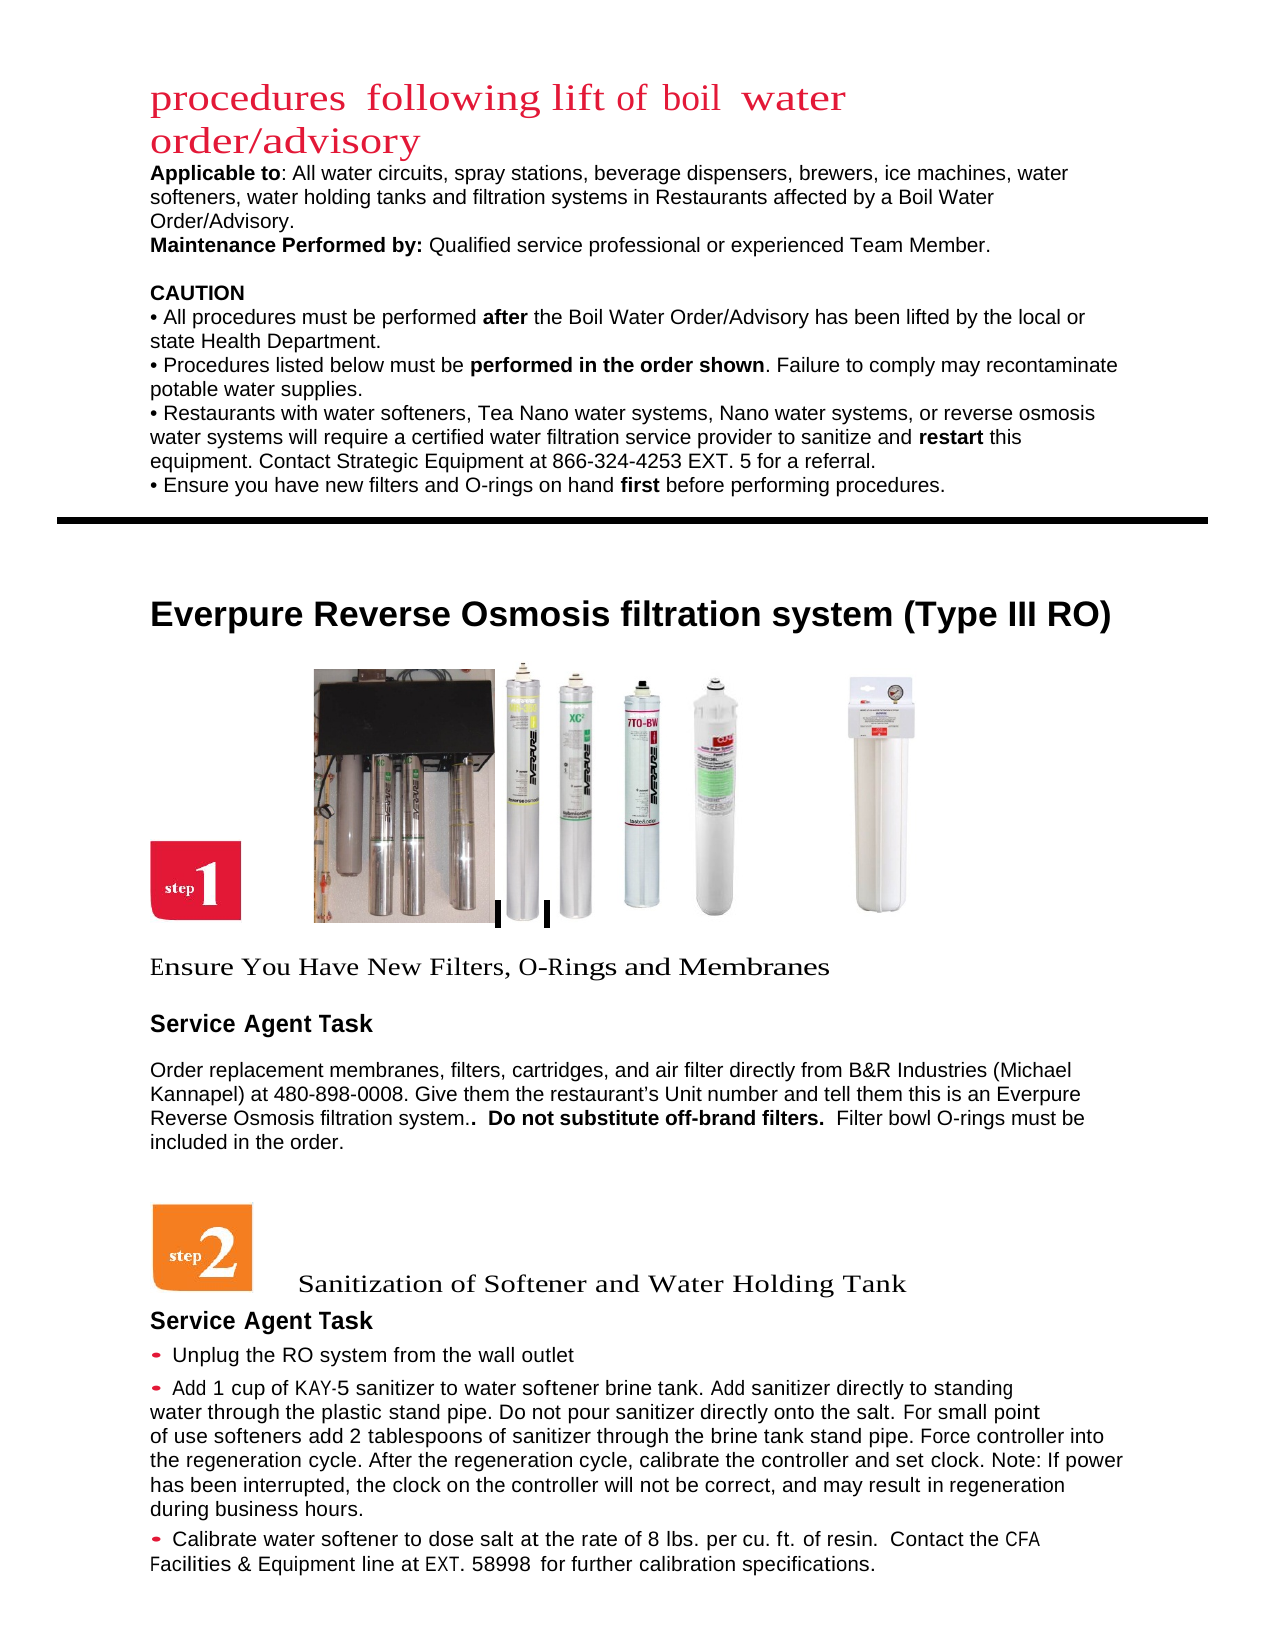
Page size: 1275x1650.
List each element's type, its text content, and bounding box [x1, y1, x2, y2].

text Service Agent Task [150, 1306, 1127, 1335]
text • Calibrate water softener to dose salt at the rate of 8 lbs. per cu. ft. of resin. Contact the CFA Facilities & Equipment line at EXT. 58998 for further calibration specifications. [150, 1527, 1124, 1576]
text Sanitization of Softener and Water Holding Tank [150, 1202, 1127, 1298]
picture [150, 839, 242, 923]
picture [501, 661, 544, 923]
text water through the plastic stand pipe. Do not pour sanitizer directly onto the salt. For small point [150, 1399, 1121, 1423]
picture [313, 669, 495, 923]
text • All procedures must be performed after the Boil Water Order/Advisory has been lifted by the local or state Health Department. [150, 305, 1125, 353]
text Maintenance Performed by: Qualified service professional or experienced Team Member. [150, 233, 1125, 257]
text • Restaurants with water softeners, Tea Nano water systems, Nano water systems, or reverse osmosis water systems will require a certified water filtration service provider to sanitize and restart this equipment. Contact Strategic Equipment at 866-324-4253 EXT. 5 for a referral. [150, 401, 1125, 473]
text of use softeners add 2 tablespoons of sanitizer through the brine tank stand pipe. Force controller into the regeneration cycle. After the regeneration cycle, calibrate the controller and set clock. Note: If power has been interrupted, the clock on the controller will not be correct, and may result in regeneration during business hours. [150, 1424, 1130, 1521]
text • Add 1 cup of KAY-5 sanitizer to water softener brine tank. Add sanitizer directly to standing [150, 1375, 1127, 1399]
text Everpure Reverse Osmosis filtration system (Type III RO) [150, 593, 1125, 634]
text procedures following lift of boil water order/advisory [150, 75, 1125, 161]
text • Procedures listed below must be performed in the order shown. Failure to comply may recontaminate potable water supplies. [150, 353, 1125, 401]
text Ensure You Have New Filters, O-Rings and Membranes [150, 952, 1127, 980]
text • Ensure you have new filters and O-rings on hand first before performing procedures. [150, 473, 1125, 497]
text Applicable to: All water circuits, spray stations, beverage dispensers, brewers, ice machines, water softeners, water holding tanks and filtration systems in Restaurants affected by a Boil Water Order/Advisory. [150, 161, 1125, 233]
text Service Agent Task [150, 1009, 1127, 1038]
text • Unplug the RO system from the wall outlet [150, 1343, 1127, 1367]
text CAUTION [150, 281, 1125, 305]
picture [606, 668, 1008, 923]
text Order replacement membranes, filters, cartridges, and air filter directly from B&R Industries (Michael Kannapel) at 480-898-0008. Give them the restaurant’s Unit number and tell them this is an Everpure Reverse Osmosis filtration system.. Do not substitute off-brand filters. Filter bowl O-rings must be included in the order. [150, 1058, 1125, 1154]
picture [150, 1202, 254, 1293]
picture [550, 671, 602, 923]
